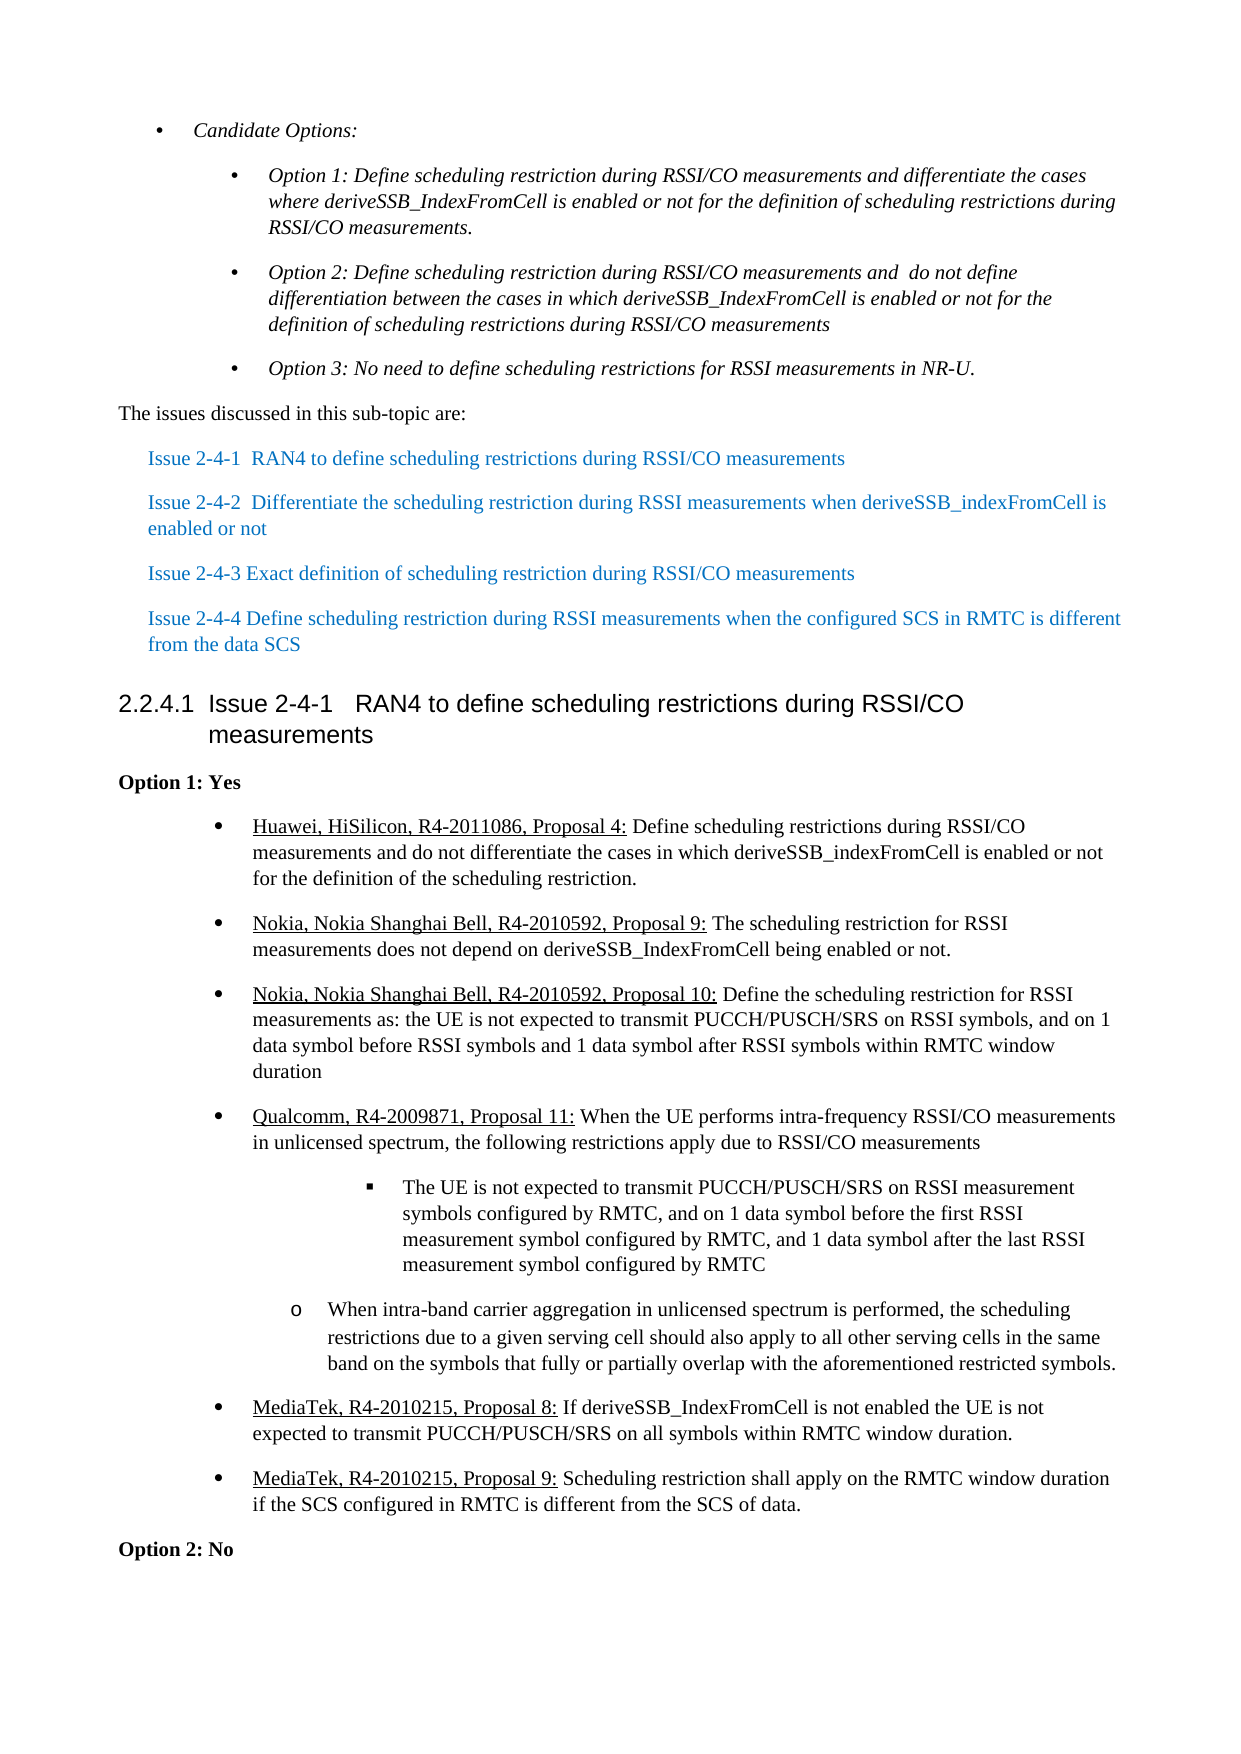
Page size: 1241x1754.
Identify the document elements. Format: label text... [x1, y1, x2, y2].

list Nokia, Nokia Shanghai Bell, R4-2010592, Proposal 9: The scheduling restriction for RSSI measurements does not depend on deriveSSB_IndexFromCell being enabled or not. [215, 911, 1122, 961]
text Issue 2-4-1 RAN4 to define scheduling restrictions during RSSI/CO measurements [148, 446, 1122, 470]
list MediaTek, R4-2010215, Proposal 9: Scheduling restriction shall apply on the RMTC window duration if the SCS configured in RMTC is different from the SCS of data. [215, 1466, 1122, 1516]
text The issues discussed in this sub-topic are: [118, 401, 1122, 425]
list When intra-band carrier aggregation in unlicensed spectrum is performed, the scheduling restrictions due to a given serving cell should also apply to all other serving cells in the same band on the symbols that fully or partially overlap with the aforementioned restricted symbols. [290, 1297, 1122, 1375]
text Issue 2-4-4 Define scheduling restriction during RSSI measurements when the configured SCS in RMTC is different from the data SCS [148, 606, 1122, 656]
text Option 2: No [118, 1537, 1122, 1561]
list Option 3: No need to define scheduling restrictions for RSSI measurements in NR-U. [231, 356, 1122, 380]
text Issue 2-4-2 Differentiate the scheduling restriction during RSSI measurements when deriveSSB_indexFromCell is enabled or not [148, 490, 1122, 540]
subtitle Issue 2-4-1 RAN4 to define scheduling restrictions during RSSI/CO measurements [118, 689, 1122, 748]
list MediaTek, R4-2010215, Proposal 8: If deriveSSB_IndexFromCell is not enabled the UE is not expected to transmit PUCCH/PUSCH/SRS on all symbols within RMTC window duration. [215, 1395, 1122, 1445]
list Qualcomm, R4-2009871, Proposal 11: When the UE performs intra-frequency RSSI/CO measurements in unlicensed spectrum, the following restrictions apply due to RSSI/CO measurements [215, 1104, 1122, 1154]
list Huawei, HiSilicon, R4-2011086, Proposal 4: Define scheduling restrictions during RSSI/CO measurements and do not differentiate the cases in which deriveSSB_indexFromCell is enabled or not for the definition of the scheduling restriction. [215, 814, 1122, 890]
list Nokia, Nokia Shanghai Bell, R4-2010592, Proposal 10: Define the scheduling restriction for RSSI measurements as: the UE is not expected to transmit PUCCH/PUSCH/SRS on RSSI symbols, and on 1 data symbol before RSSI symbols and 1 data symbol after RSSI symbols within RMTC window duration [215, 981, 1122, 1083]
list Option 2: Define scheduling restriction during RSSI/CO measurements and do not define differentiation between the cases in which deriveSSB_IndexFromCell is enabled or not for the definition of scheduling restrictions during RSSI/CO measurements [231, 259, 1122, 336]
text Issue 2-4-3 Exact definition of scheduling restriction during RSSI/CO measurements [148, 561, 1122, 585]
list The UE is not expected to transmit PUCCH/PUSCH/SRS on RSSI measurement symbols configured by RMTC, and on 1 data symbol before the first RSSI measurement symbol configured by RMTC, and 1 data symbol after the last RSSI measurement symbol configured by RMTC [365, 1174, 1122, 1276]
text Option 1: Yes [118, 769, 1122, 794]
list Option 1: Define scheduling restriction during RSSI/CO measurements and differentiate the cases where deriveSSB_IndexFromCell is enabled or not for the definition of scheduling restrictions during RSSI/CO measurements. [231, 163, 1122, 239]
list Candidate Options: [156, 118, 1122, 142]
